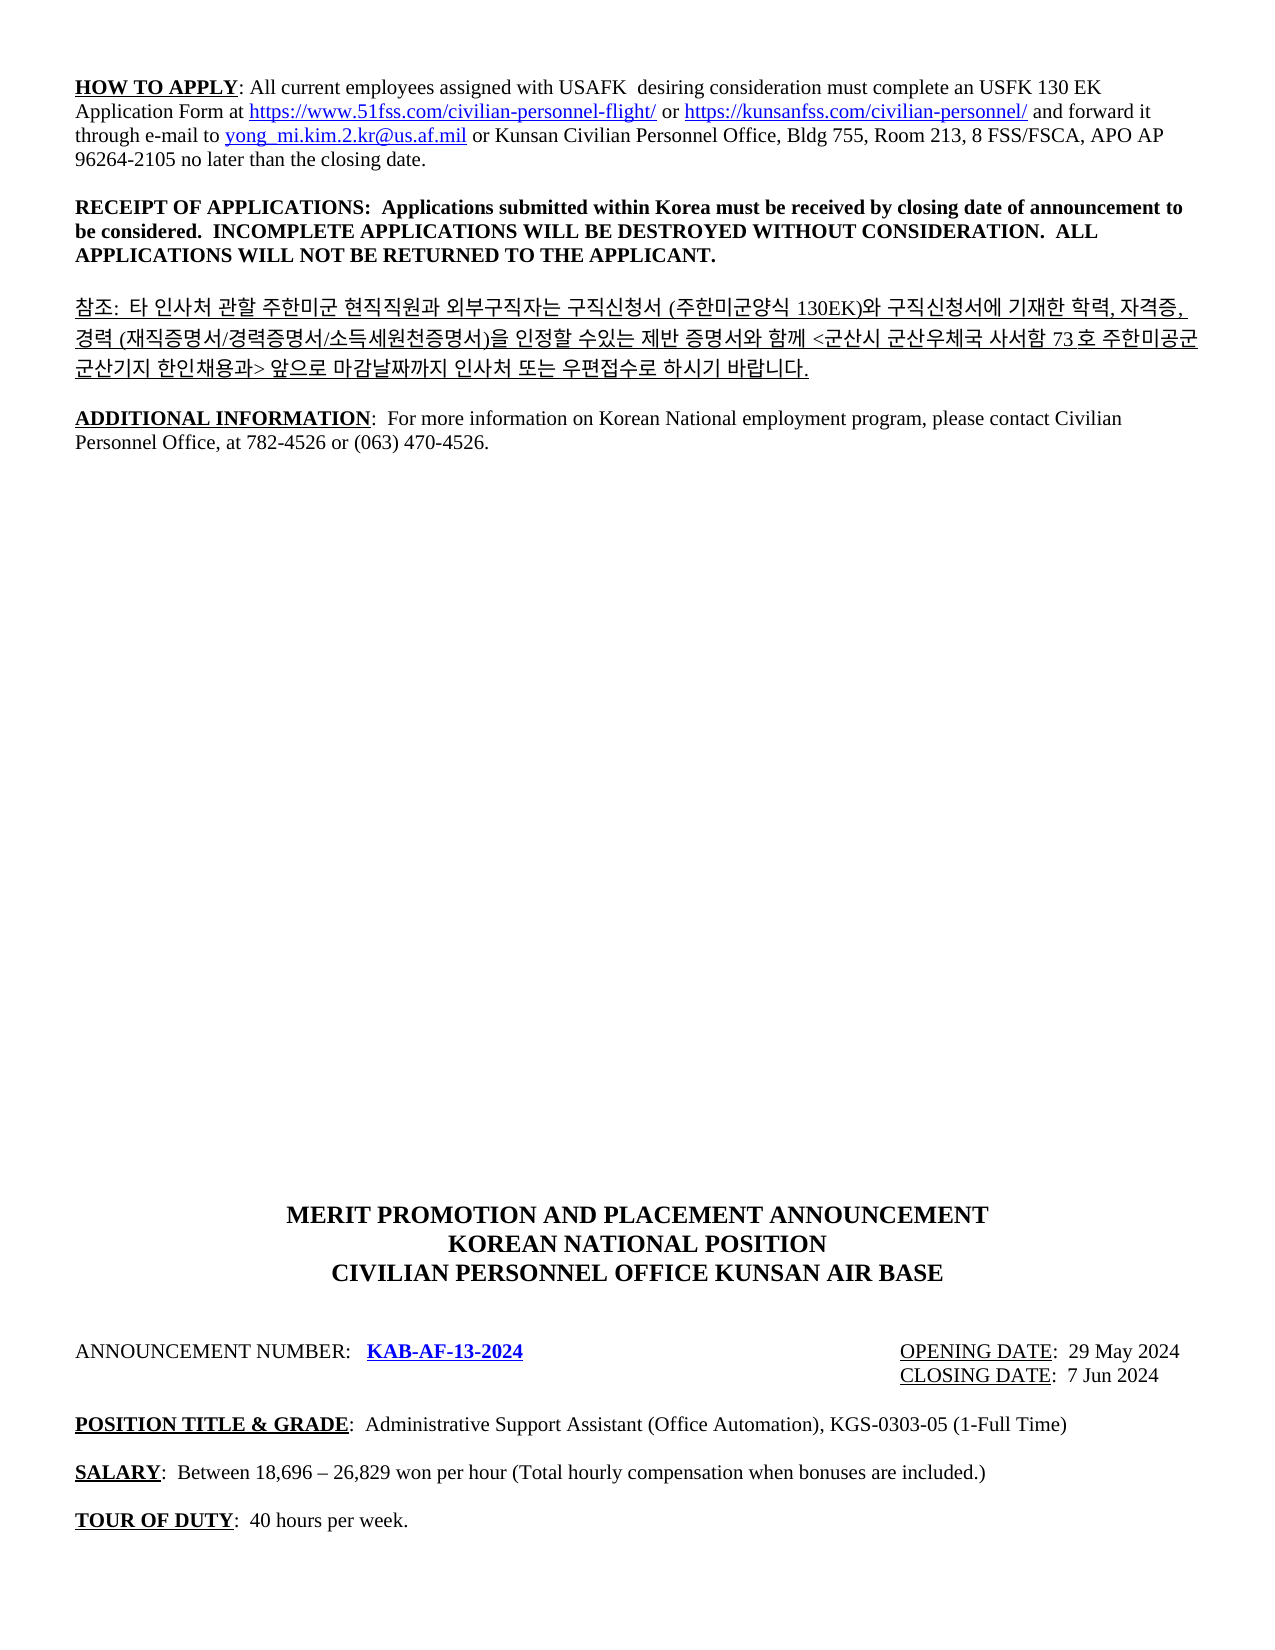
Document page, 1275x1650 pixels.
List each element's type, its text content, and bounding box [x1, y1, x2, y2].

text HOW TO APPLY: All current employees assigned with USAFK desiring consideration must complete an USFK 130 EK Application Form at https://www.51fss.com/civilian-personnel-flight/ or https://kunsanfss.com/civilian-personnel/ and forward it through e-mail to yong_mi.kim.2.kr@us.af.mil or Kunsan Civilian Personnel Office, Bldg 755, Room 213, 8 FSS/FSCA, APO AP 96264-2105 no later than the closing date. [75, 75, 1200, 171]
text TOUR OF DUTY: 40 hours per week. [75, 1508, 1200, 1532]
text MERIT PROMOTION AND PLACEMENT ANNOUNCEMENT [75, 1200, 1200, 1229]
text CLOSING DATE: 7 Jun 2024 [0, 1363, 1200, 1387]
text POSITION TITLE & GRADE: Administrative Support Assistant (Office Automation), KGS-0303-05 (1-Full Time) [75, 1412, 1200, 1436]
text RECEIPT OF APPLICATIONS: Applications submitted within Korea must be received by closing date of announcement to be considered. INCOMPLETE APPLICATIONS WILL BE DESTROYED WITHOUT CONSIDERATION. ALL APPLICATIONS WILL NOT BE RETURNED TO THE APPLICANT. [75, 195, 1200, 267]
text ADDITIONALINFORMATION:FormoreinformationonKoreanNationalemploymentprogram,pleasecontactCivilianPersonnel Office,at782-4526 or(063) 470-4526. [75, 406, 1200, 454]
text SALARY: Between 18,696 – 26,829 won per hour (Total hourly compensation when bonuses are included.) [75, 1460, 1200, 1484]
text ANNOUNCEMENT NUMBER: KAB-AF-13-2024 OPENING DATE: 29 May 2024 [75, 1339, 1200, 1363]
text CIVILIAN PERSONNEL OFFICE KUNSAN AIR BASE [75, 1258, 1200, 1287]
text 참조: 타 인사처 관할 주한미군 현직직원과 외부구직자는 구직신청서 (주한미군양식 130EK)와 구직신청서에 기재한 학력, 자격증, 경력 (재직증명서/경력증명서/소득세원천증명서)을 인정할 수있는 제반 증명서와 함께 <군산시 군산우체국 사서함 73호 주한미공군 군산기지 한인채용과> 앞으로 마감날짜까지 인사처 또는 우편접수로 하시기 바랍니다. [75, 292, 1200, 382]
text KOREAN NATIONAL POSITION [75, 1229, 1200, 1258]
